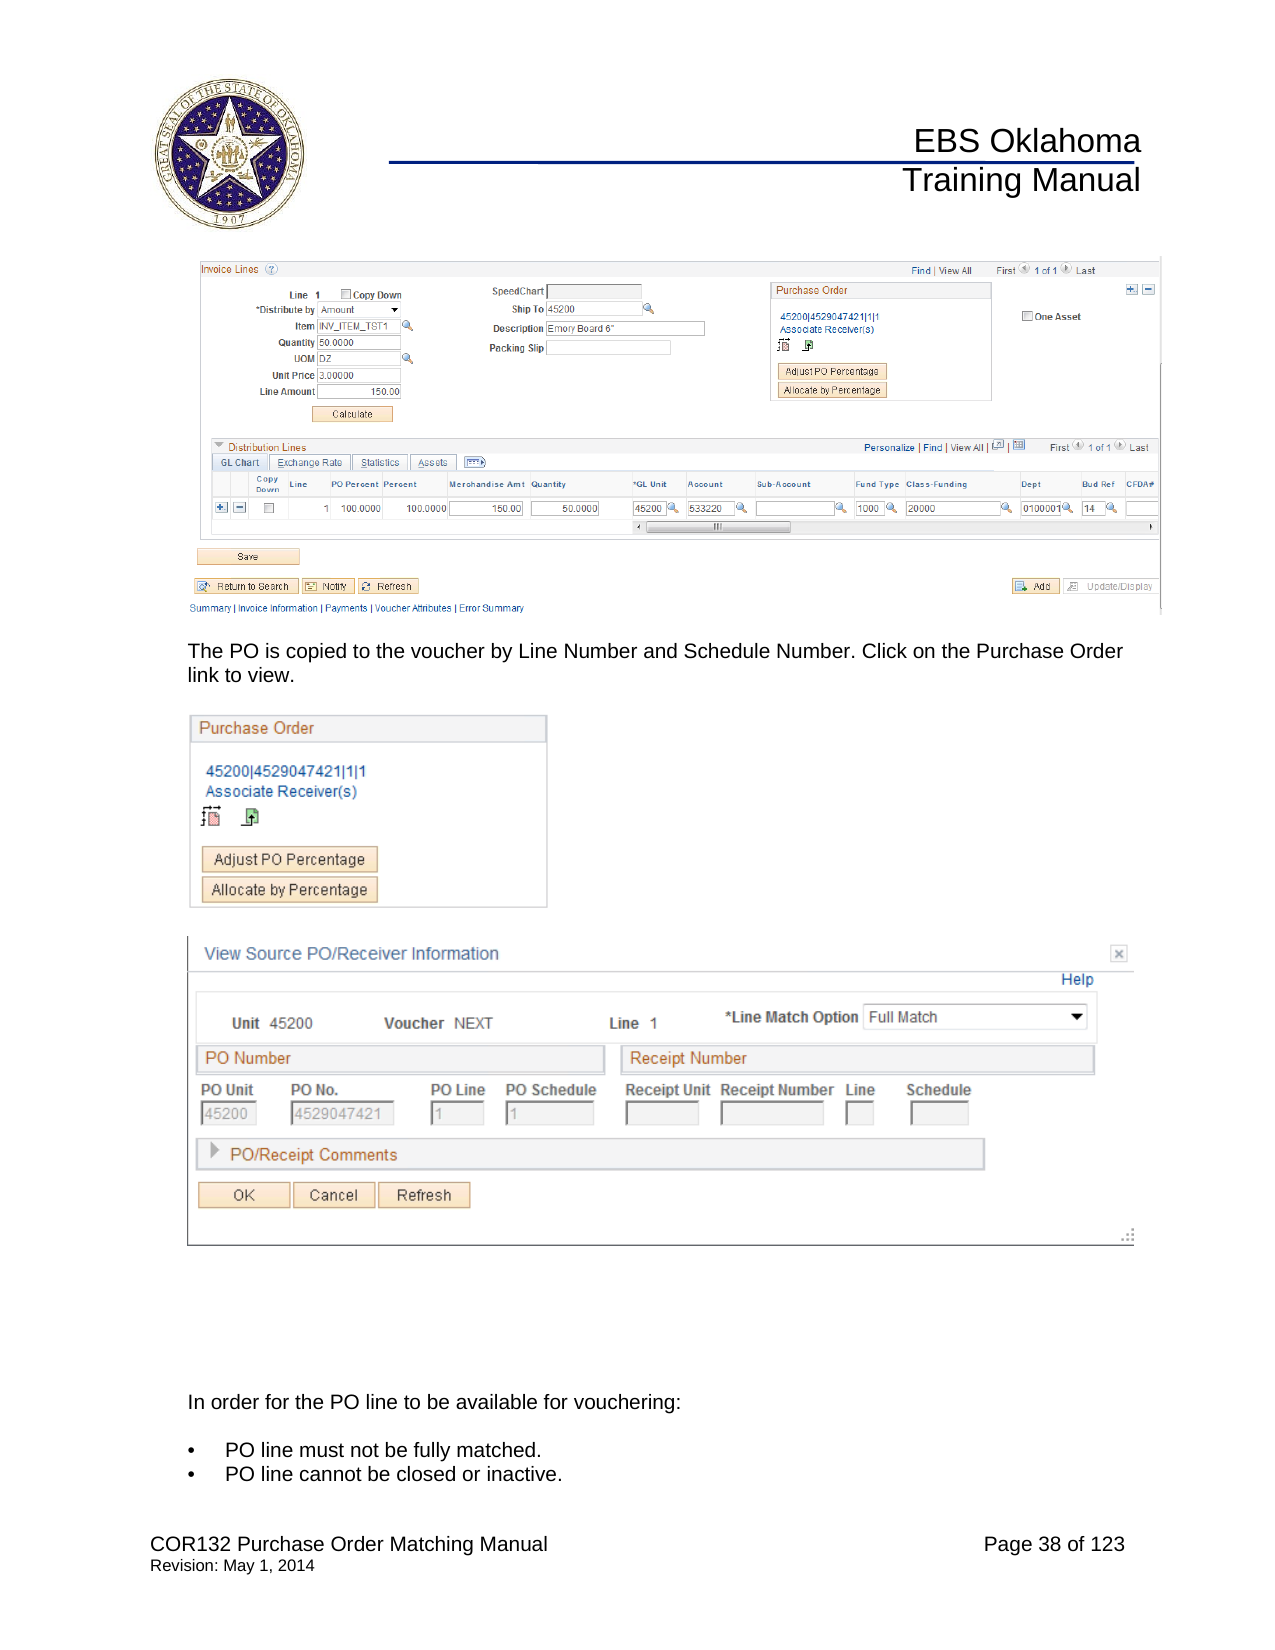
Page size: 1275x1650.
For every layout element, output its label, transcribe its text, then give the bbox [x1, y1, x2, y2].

text • PO line cannot be closed or inactive. [187, 1461, 1125, 1485]
text • PO line must not be fully matched. [187, 1437, 1125, 1461]
picture [187, 256, 1162, 615]
picture [187, 710, 554, 913]
text In order for the PO line to be available for vouchering: [187, 1389, 1125, 1413]
picture [150, 74, 308, 233]
text The PO is copied to the voucher by Line Number and Schedule Number. Click on the Purchase Order link to view. [187, 639, 1125, 687]
picture [187, 936, 1134, 1246]
